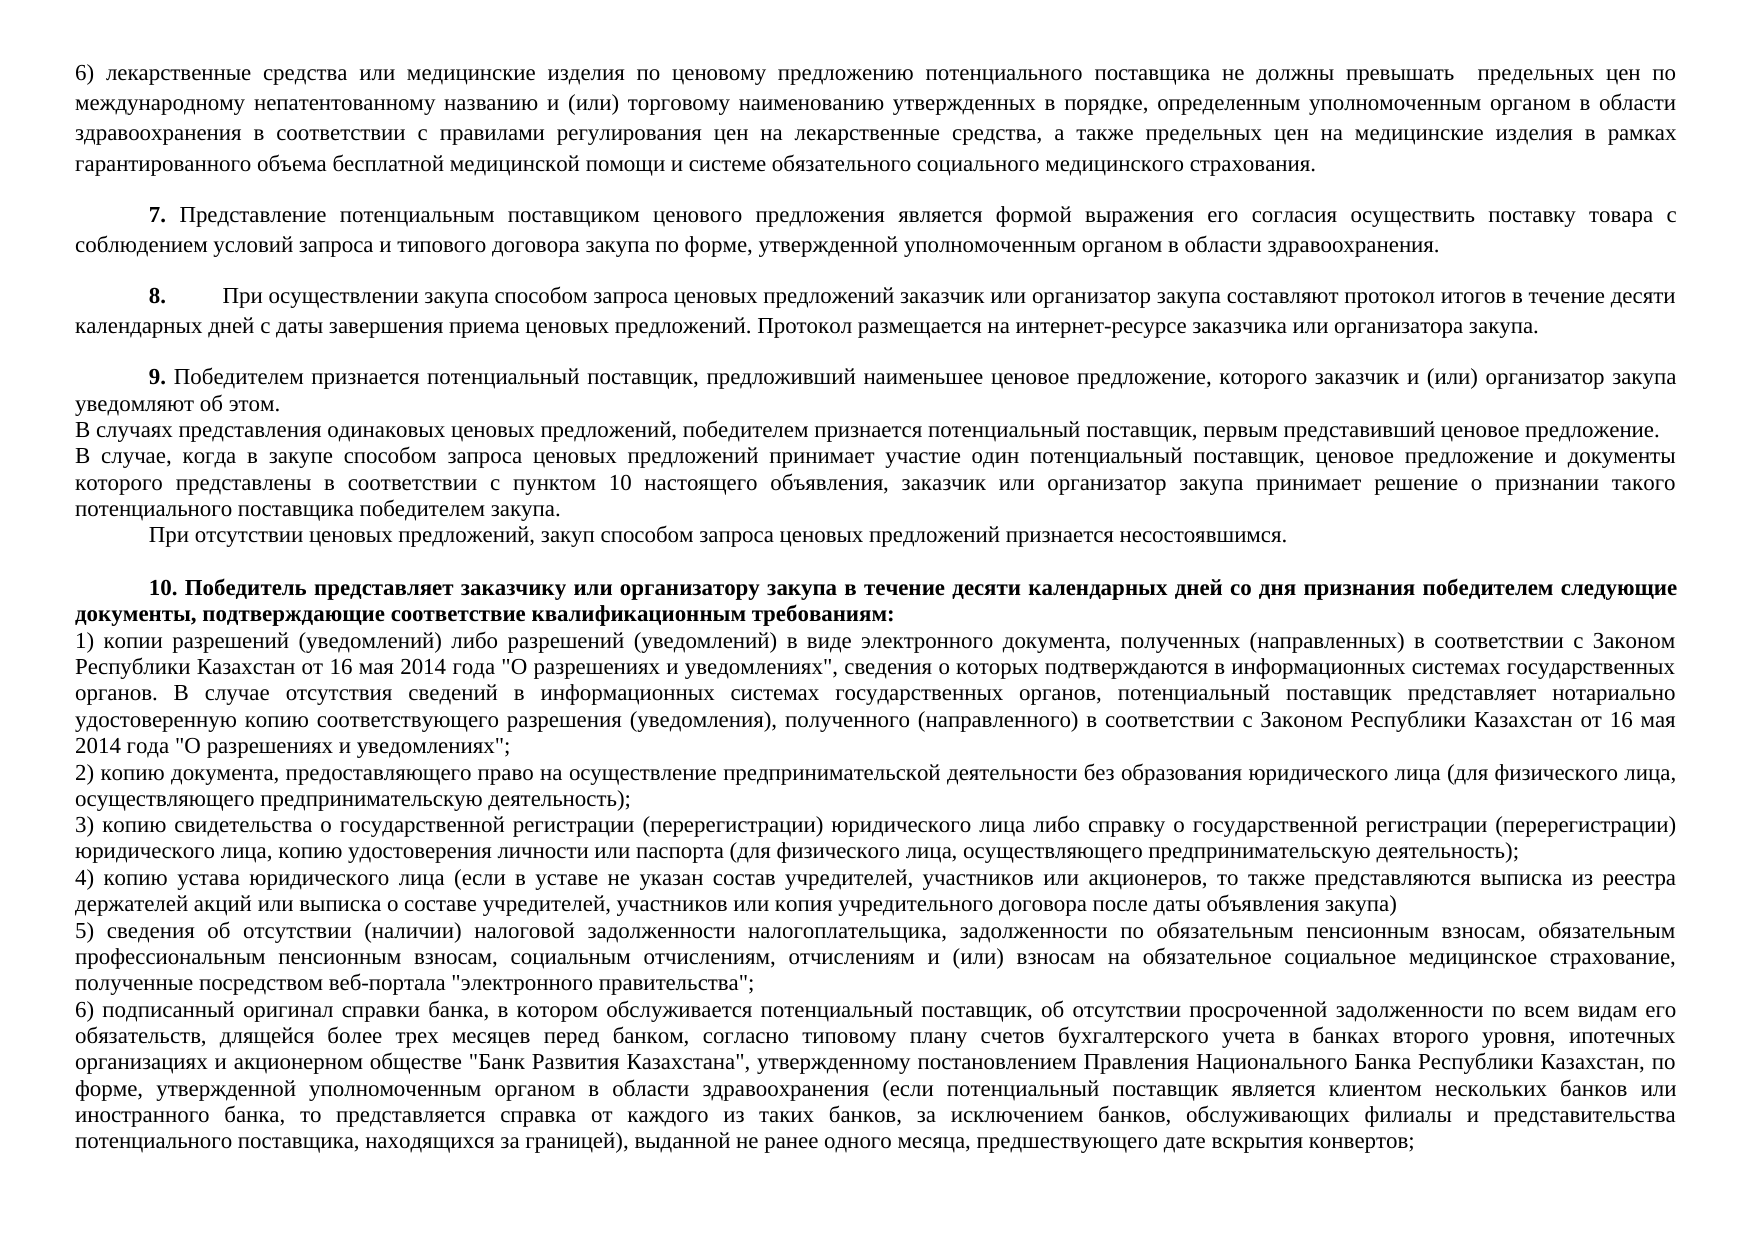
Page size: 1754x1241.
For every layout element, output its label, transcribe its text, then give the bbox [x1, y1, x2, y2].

text 8. При осуществлении закупа способом запроса ценовых предложений заказчик или организатор закупа составляют протокол итогов в течение десяти календарных дней с даты завершения приема ценовых предложений. Протокол размещается на интернет-ресурсе заказчика или организатора закупа. [75, 282, 1679, 338]
text В случаях представления одинаковых ценовых предложений, победителем признается потенциальный поставщик, первым представивший ценовое предложение. [75, 416, 1679, 442]
text При отсутствии ценовых предложений, закуп способом запроса ценовых предложений признается несостоявшимся. [75, 521, 1679, 548]
text 9. Победителем признается потенциальный поставщик, предложивший наименьшее ценовое предложение, которого заказчик и (или) организатор закупа уведомляют об этом. [75, 363, 1679, 416]
text В случае, когда в закупе способом запроса ценовых предложений принимает участие один потенциальный поставщик, ценовое предложение и документы которого представлены в соответствии с пунктом 10 настоящего объявления, заказчик или организатор закупа принимает решение о признании такого потенциального поставщика победителем закупа. [75, 442, 1679, 521]
text 1) копии разрешений (уведомлений) либо разрешений (уведомлений) в виде электронного документа, полученных (направленных) в соответствии с Законом Республики Казахстан от 16 мая 2014 года "О разрешениях и уведомлениях", сведения о которых подтверждаются в информационных системах государственных органов. В случае отсутствия сведений в информационных системах государственных органов, потенциальный поставщик представляет нотариально удостоверенную копию соответствующего разрешения (уведомления), полученного (направленного) в соответствии с Законом Республики Казахстан от 16 мая 2014 года "О разрешениях и уведомлениях"; [75, 627, 1679, 758]
text 6) лекарственные средства или медицинские изделия по ценовому предложению потенциального поставщика не должны превышать предельных цен по международному непатентованному названию и (или) торговому наименованию утвержденных в порядке, определенным уполномоченным органом в области здравоохранения в соответствии с правилами регулирования цен на лекарственные средства, а также предельных цен на медицинские изделия в рамках гарантированного объема бесплатной медицинской помощи и системе обязательного социального медицинского страхования. [75, 59, 1679, 176]
text 3) копию свидетельства о государственной регистрации (перерегистрации) юридического лица либо справку о государственной регистрации (перерегистрации) юридического лица, копию удостоверения личности или паспорта (для физического лица, осуществляющего предпринимательскую деятельность); [75, 811, 1679, 864]
text 10. Победитель представляет заказчику или организатору закупа в течение десяти календарных дней со дня признания победителем следующие документы, подтверждающие соответствие квалификационным требованиям: [75, 574, 1679, 627]
text 7. Представление потенциальным поставщиком ценового предложения является формой выражения его согласия осуществить поставку товара с соблюдением условий запроса и типового договора закупа по форме, утвержденной уполномоченным органом в области здравоохранения. [75, 201, 1679, 257]
text 2) копию документа, предоставляющего право на осуществление предпринимательской деятельности без образования юридического лица (для физического лица, осуществляющего предпринимательскую деятельность); [75, 758, 1679, 811]
text 5) сведения об отсутствии (наличии) налоговой задолженности налогоплательщика, задолженности по обязательным пенсионным взносам, обязательным профессиональным пенсионным взносам, социальным отчислениям, отчислениям и (или) взносам на обязательное социальное медицинское страхование, полученные посредством веб-портала "электронного правительства"; [75, 917, 1679, 996]
text 4) копию устава юридического лица (если в уставе не указан состав учредителей, участников или акционеров, то также представляются выписка из реестра держателей акций или выписка о составе учредителей, участников или копия учредительного договора после даты объявления закупа) [75, 864, 1679, 917]
text 6) подписанный оригинал справки банка, в котором обслуживается потенциальный поставщик, об отсутствии просроченной задолженности по всем видам его обязательств, длящейся более трех месяцев перед банком, согласно типовому плану счетов бухгалтерского учета в банках второго уровня, ипотечных организациях и акционерном обществе "Банк Развития Казахстана", утвержденному постановлением Правления Национального Банка Республики Казахстан, по форме, утвержденной уполномоченным органом в области здравоохранения (если потенциальный поставщик является клиентом нескольких банков или иностранного банка, то представляется справка от каждого из таких банков, за исключением банков, обслуживающих филиалы и представительства потенциального поставщика, находящихся за границей), выданной не ранее одного месяца, предшествующего дате вскрытия конвертов; [75, 996, 1679, 1154]
